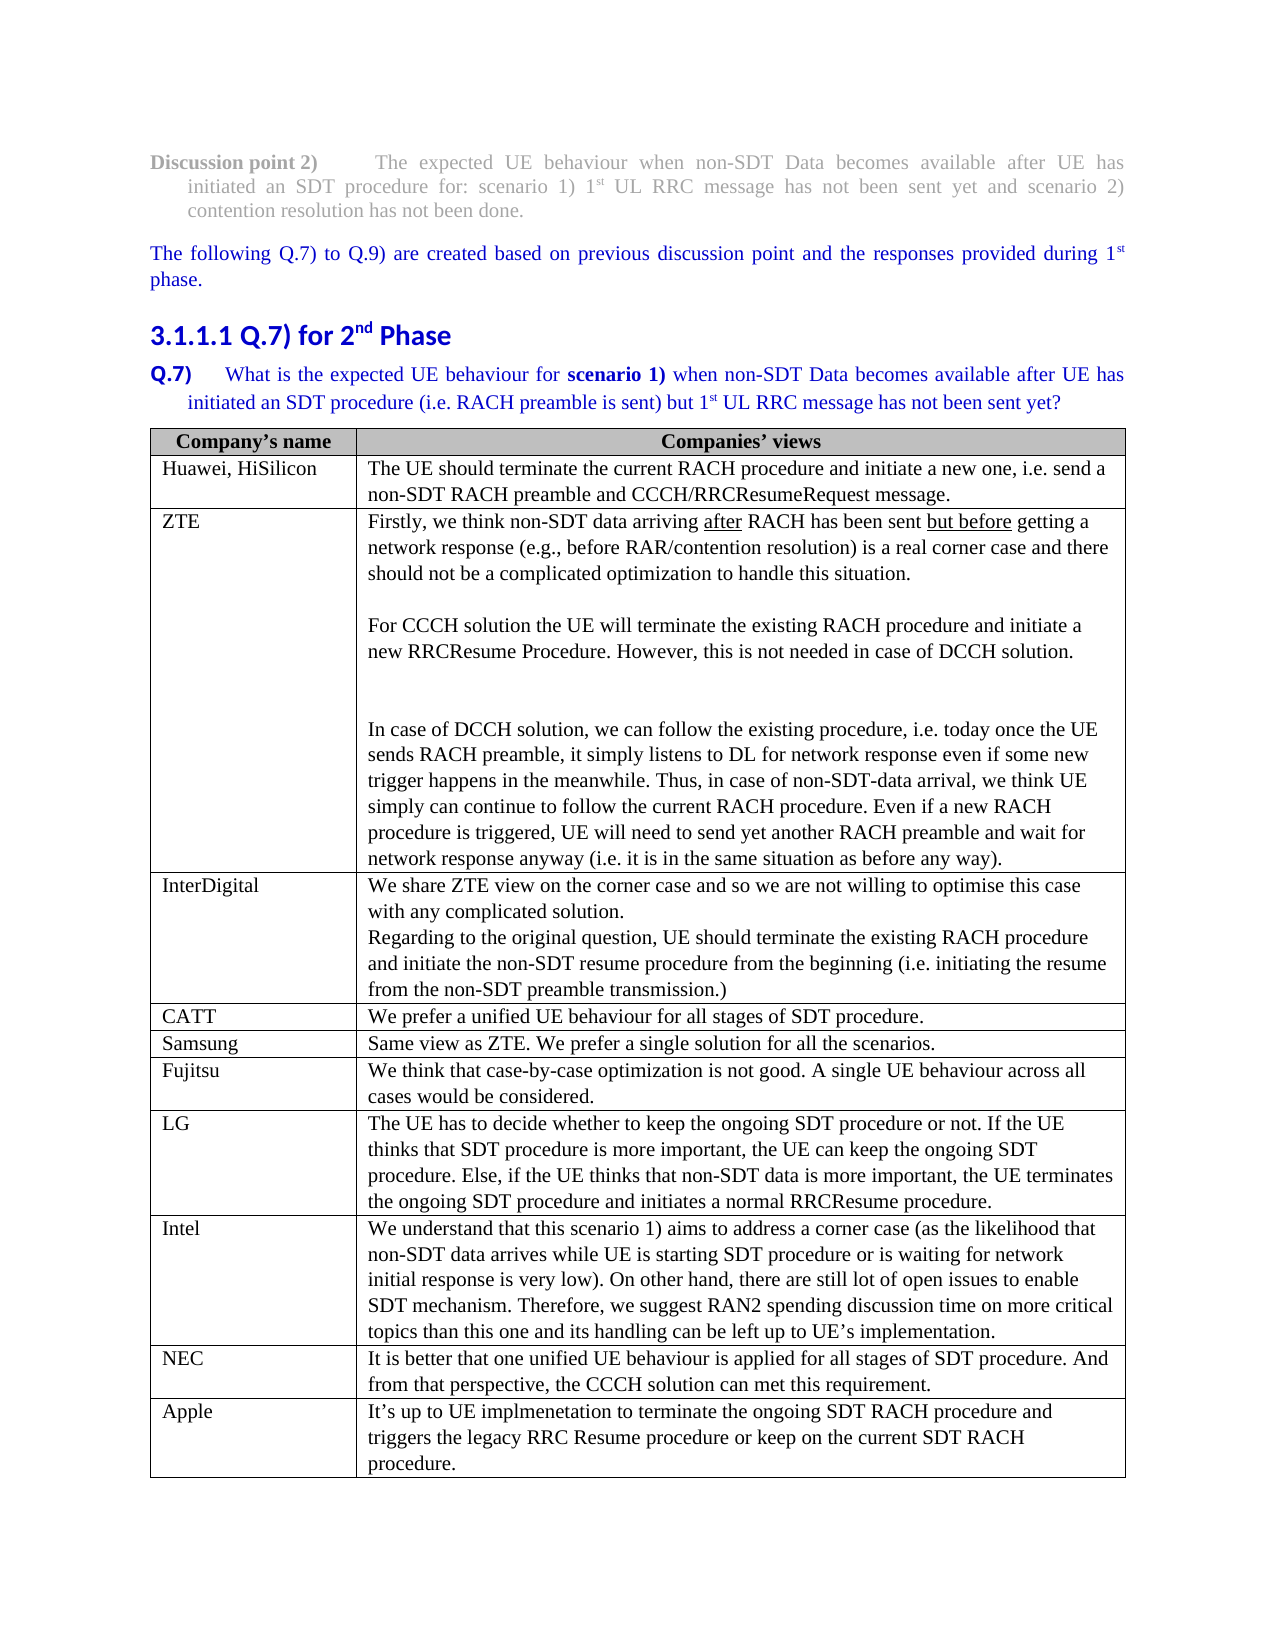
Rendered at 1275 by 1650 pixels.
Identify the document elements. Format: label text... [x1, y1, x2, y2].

table_cell We understand that this scenario 1) aims to address a corner case (as the likelihood that non-SDT data arrives while UE is starting SDT procedure or is waiting for network initial response is very low). On other hand, there are still lot of open issues to enable SDT mechanism. Therefore, we suggest RAN2 spending discussion time on more critical topics than this one and its handling can be left up to UE’s implementation. [357, 1216, 1125, 1345]
table_cell InterDigital [151, 873, 356, 1003]
table_cell It is better that one unified UE behaviour is applied for all stages of SDT procedure. And from that perspective, the CCCH solution can met this requirement. [357, 1346, 1125, 1398]
table_cell Fujitsu [151, 1058, 356, 1110]
list What is the expected UE behaviour for scenario 1) when non-SDT Data becomes available after UE has initiated an SDT procedure (i.e. RACH preamble is sent) but 1st UL RRC message has not been sent yet? [150, 359, 1125, 414]
subtitle Q.7) for 2nd Phase [150, 317, 1125, 353]
table_cell Firstly, we think non-SDT data arriving after RACH has been sent but before getting a network response (e.g., before RAR/contention resolution) is a real corner case and there should not be a complicated optimization to handle this situation. For CCCH solution the UE will terminate the existing RACH procedure and initiate a new RRCResume Procedure. However, this is not needed in case of DCCH solution. In case of DCCH solution, we can follow the existing procedure, i.e. today once the UE sends RACH preamble, it simply listens to DL for network response even if some new trigger happens in the meanwhile. Thus, in case of non-SDT-data arrival, we think UE simply can continue to follow the current RACH procedure. Even if a new RACH procedure is triggered, UE will need to send yet another RACH preamble and wait for network response anyway (i.e. it is in the same situation as before any way). [357, 509, 1125, 872]
table_cell ZTE [151, 509, 356, 872]
table_cell We share ZTE view on the corner case and so we are not willing to optimise this case with any complicated solution. Regarding to the original question, UE should terminate the existing RACH procedure and initiate the non-SDT resume procedure from the beginning (i.e. initiating the resume from the non-SDT preamble transmission.) [357, 873, 1125, 1003]
table_cell The UE has to decide whether to keep the ongoing SDT procedure or not. If the UE thinks that SDT procedure is more important, the UE can keep the ongoing SDT procedure. Else, if the UE thinks that non-SDT data is more important, the UE terminates the ongoing SDT procedure and initiates a normal RRCResume procedure. [357, 1111, 1125, 1214]
table_cell NEC [151, 1346, 356, 1398]
table_cell We think that case-by-case optimization is not good. A single UE behaviour across all cases would be considered. [357, 1058, 1125, 1110]
table_cell Huawei, HiSilicon [151, 456, 356, 508]
table_header Company’s name [151, 429, 356, 455]
table_cell We prefer a unified UE behaviour for all stages of SDT procedure. [357, 1004, 1125, 1030]
list The expected UE behaviour when non-SDT Data becomes available after UE has initiated an SDT procedure for: scenario 1) 1st UL RRC message has not been sent yet and scenario 2) contention resolution has not been done. [150, 150, 1125, 222]
table_cell Intel [151, 1216, 356, 1345]
table_header Companies’ views [357, 429, 1125, 455]
table_cell It’s up to UE implmenetation to terminate the ongoing SDT RACH procedure and triggers the legacy RRC Resume procedure or keep on the current SDT RACH procedure. [357, 1399, 1125, 1477]
text The following Q.7) to Q.9) are created based on previous discussion point and the responses provided during 1st phase. [150, 241, 1125, 291]
table_cell Samsung [151, 1031, 356, 1057]
table_cell CATT [151, 1004, 356, 1030]
table_cell Same view as ZTE. We prefer a single solution for all the scenarios. [357, 1031, 1125, 1057]
table_cell LG [151, 1111, 356, 1214]
table_cell The UE should terminate the current RACH procedure and initiate a new one, i.e. send a non-SDT RACH preamble and CCCH/RRCResumeRequest message. [357, 456, 1125, 508]
table_cell Apple [151, 1399, 356, 1477]
